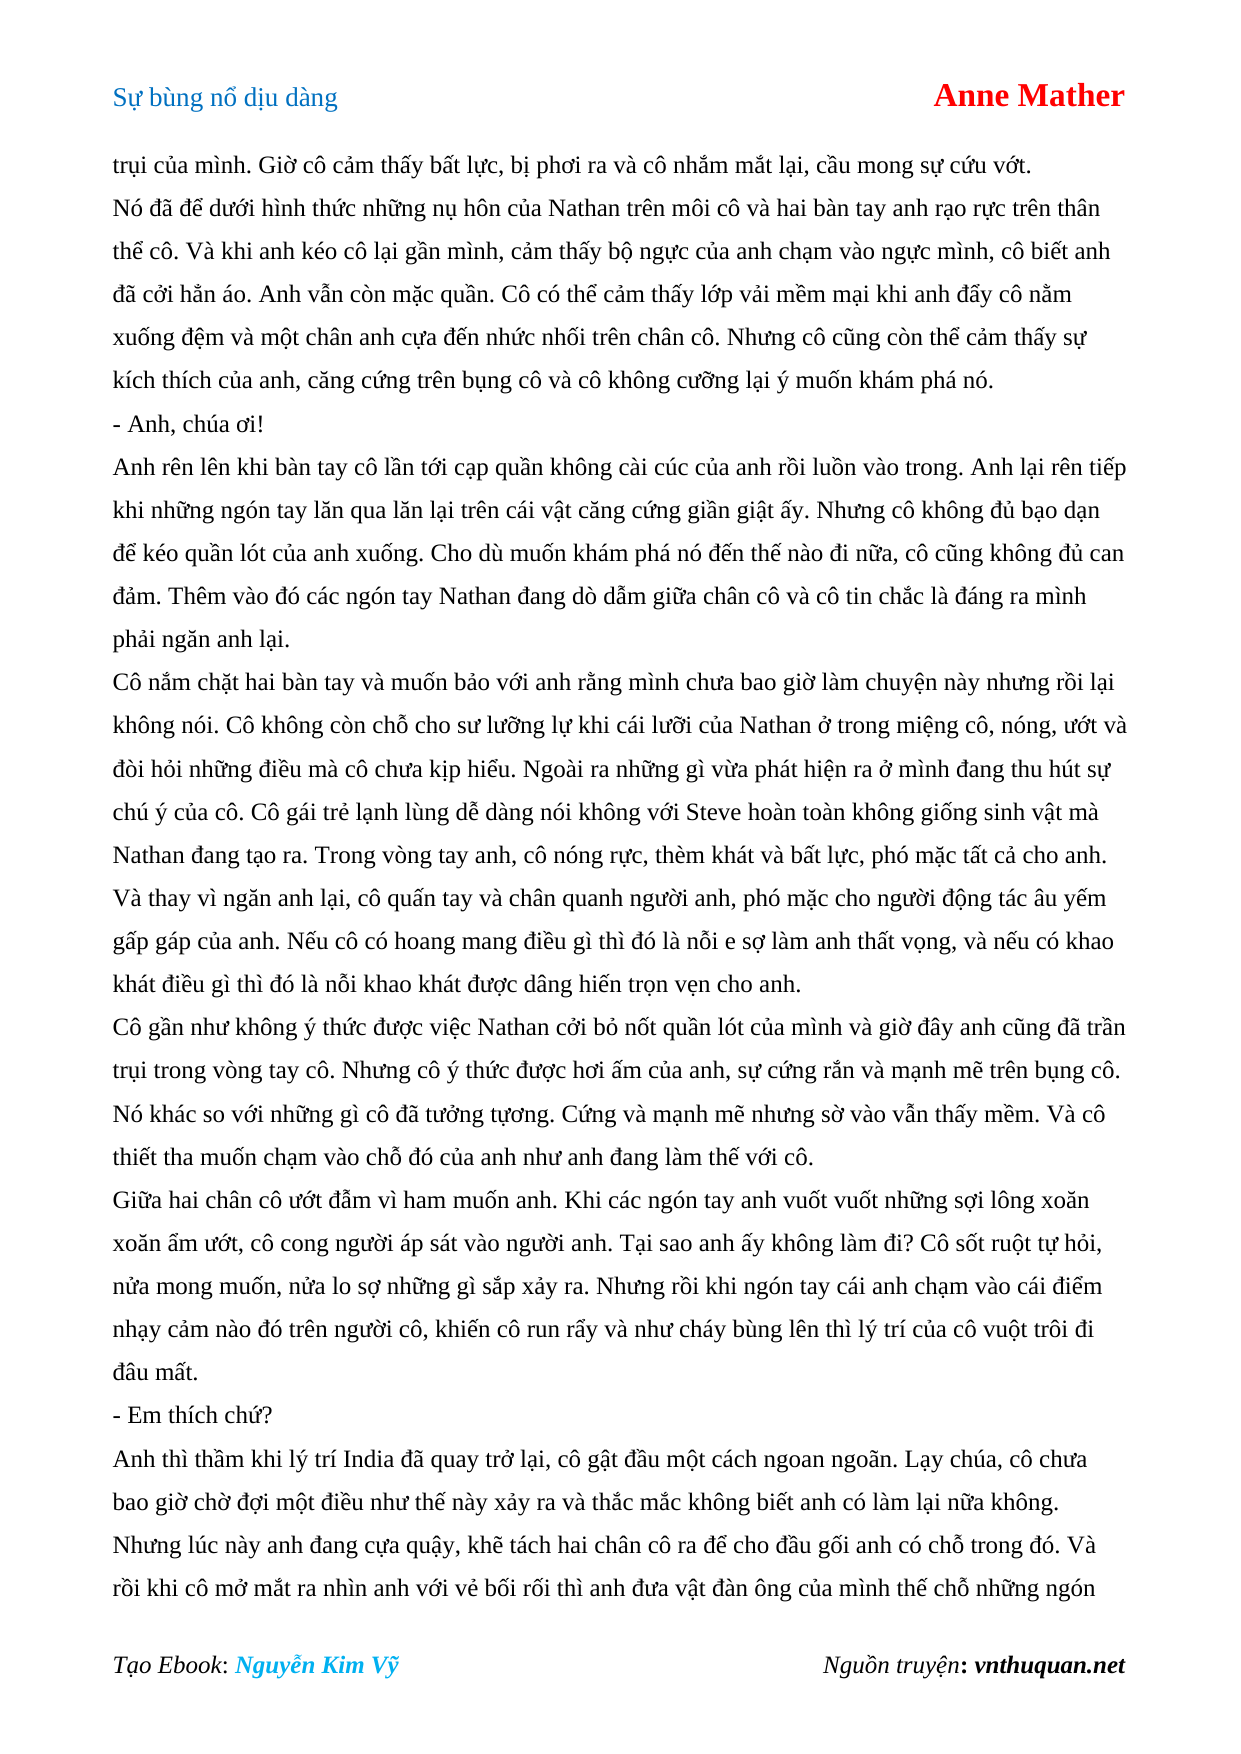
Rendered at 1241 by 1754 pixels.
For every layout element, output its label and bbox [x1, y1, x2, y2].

text [112, 150, 1128, 1602]
